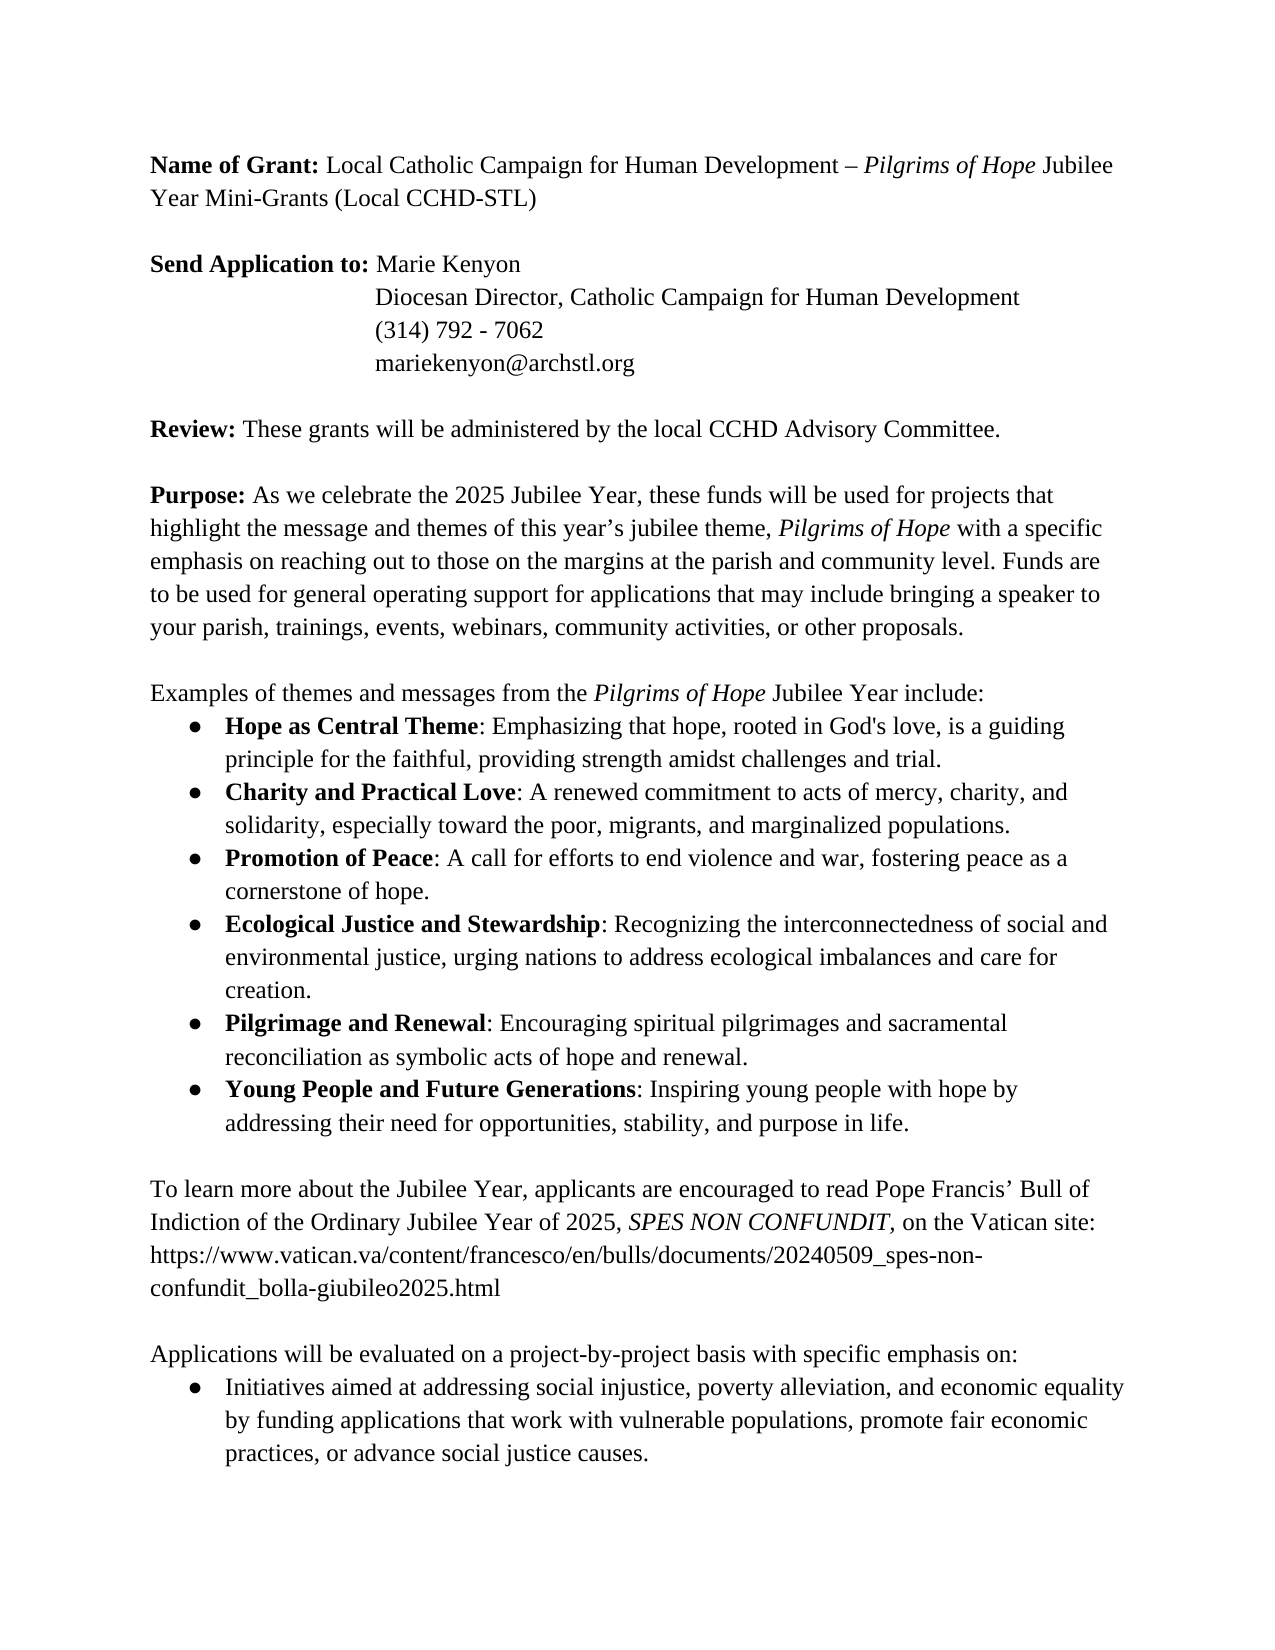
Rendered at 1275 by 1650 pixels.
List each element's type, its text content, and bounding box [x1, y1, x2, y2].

list Promotion of Peace: A call for efforts to end violence and war, fostering peace as a cornerstone of hope. [187, 843, 1125, 905]
list Young People and Future Generations: Inspiring young people with hope by addressing their need for opportunities, stability, and purpose in life. [187, 1074, 1125, 1136]
list Hope as Central Theme: Emphasizing that hope, rooted in God's love, is a guiding principle for the faithful, providing strength amidst challenges and trial. [187, 711, 1125, 773]
list Ecological Justice and Stewardship: Recognizing the interconnectedness of social and environmental justice, urging nations to address ecological imbalances and care for creation. [187, 909, 1125, 1004]
text Send Application to: Marie Kenyon [150, 249, 1125, 278]
text mariekenyon@archstl.org [150, 348, 1125, 377]
text Name of Grant: Local Catholic Campaign for Human Development – Pilgrims of Hope Jubilee Year Mini-Grants (Local CCHD-STL) [150, 150, 1125, 212]
list Pilgrimage and Renewal: Encouraging spiritual pilgrimages and sacramental reconciliation as symbolic acts of hope and renewal. [187, 1008, 1125, 1070]
text Examples of themes and messages from the Pilgrims of Hope Jubilee Year include: [150, 678, 1125, 707]
list Charity and Practical Love: A renewed commitment to acts of mercy, charity, and solidarity, especially toward the poor, migrants, and marginalized populations. [187, 777, 1125, 839]
text Review: These grants will be administered by the local CCHD Advisory Committee. [150, 414, 1125, 443]
list Initiatives aimed at addressing social injustice, poverty alleviation, and economic equality by funding applications that work with vulnerable populations, promote fair economic practices, or advance social justice causes. [187, 1372, 1125, 1467]
text Diocesan Director, Catholic Campaign for Human Development [150, 282, 1125, 311]
text (314) 792 - 7062 [150, 315, 1125, 344]
text To learn more about the Jubilee Year, applicants are encouraged to read Pope Francis’ Bull of Indiction of the Ordinary Jubilee Year of 2025, SPES NON CONFUNDIT, on the Vatican site: https://www.vatican.va/content/francesco/en/bulls/documents/20240509_spes-non-confundit_bolla-giubileo2025.html [150, 1174, 1125, 1301]
text Purpose: As we celebrate the 2025 Jubilee Year, these funds will be used for projects that highlight the message and themes of this year’s jubilee theme, Pilgrims of Hope with a specific emphasis on reaching out to those on the margins at the parish and community level. Funds are to be used for general operating support for applications that may include bringing a speaker to your parish, trainings, events, webinars, community activities, or other proposals. [150, 480, 1125, 641]
text Applications will be evaluated on a project-by-project basis with specific emphasis on: [150, 1339, 1125, 1367]
